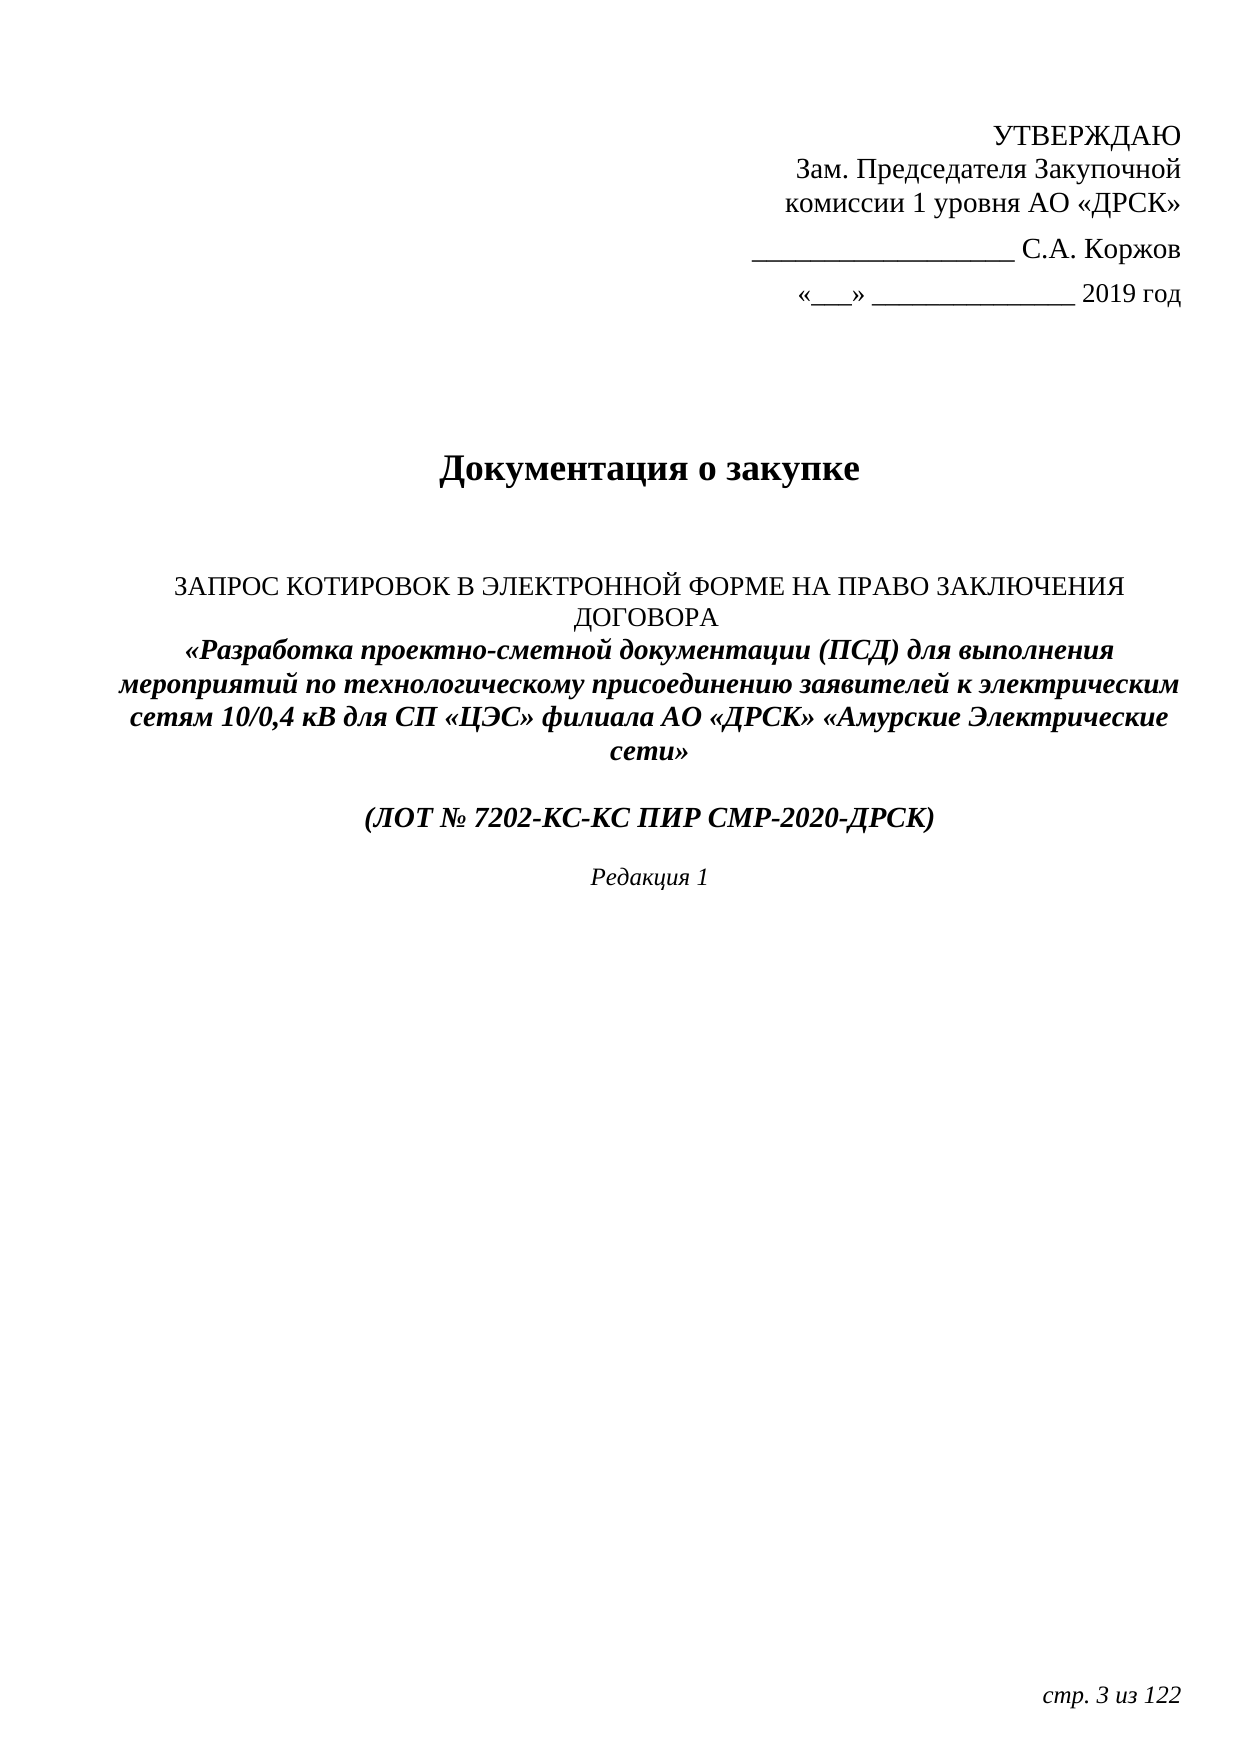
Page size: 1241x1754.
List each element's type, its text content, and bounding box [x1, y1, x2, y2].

text комиссии 1 уровня АО «ДРСК» [620, 185, 1181, 219]
text (ЛОТ № 7202-КС-КС ПИР СМР-2020-ДРСК) [118, 800, 1181, 833]
text УТВЕРЖДАЮ [620, 118, 1181, 152]
text «___» _______________ 2019 год [575, 277, 1181, 308]
text Редакция 1 [118, 862, 1181, 891]
text __________________ С.А. Коржов [575, 231, 1181, 265]
text Документация о закупке [118, 446, 1181, 489]
text Зам. Председателя Закупочной [620, 152, 1181, 185]
text ЗАПРОС КОТИРОВОК В ЭЛЕКТРОННОЙ ФОРМЕ НА ПРАВО ЗАКЛЮЧЕНИЯ ДОГОВОРА «Разработка проектно-сметной документации (ПСД) для выполнения мероприятий по технологическому присоединению заявителей к электрическим сетям 10/0,4 кВ для СП «ЦЭС» филиала АО «ДРСК» «Амурские Электрические сети» [118, 570, 1181, 766]
